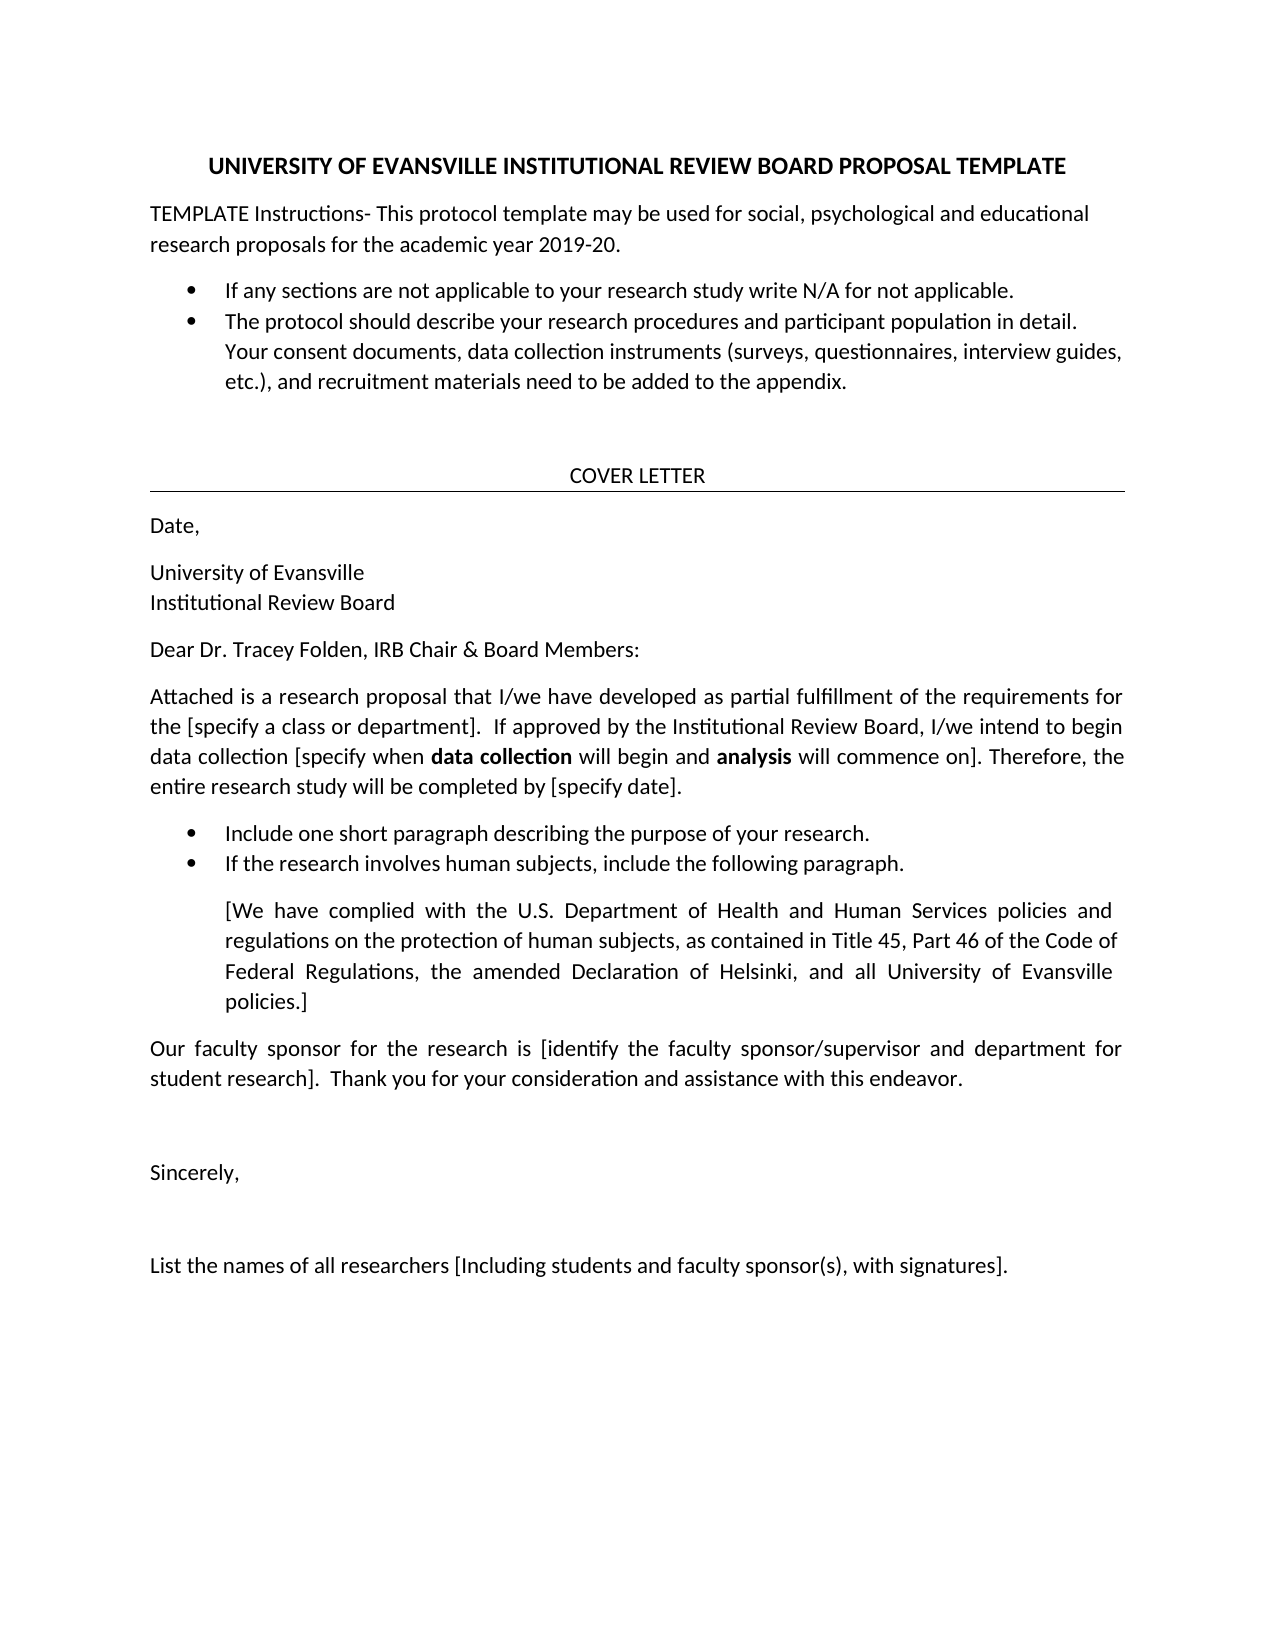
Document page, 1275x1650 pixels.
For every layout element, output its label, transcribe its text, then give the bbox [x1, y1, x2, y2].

text Sincerely, [150, 1158, 1125, 1186]
list If the research involves human subjects, include the following paragraph. [187, 849, 1125, 878]
text Date, [150, 511, 1125, 539]
text University of Evansville [150, 558, 1125, 586]
text Our faculty sponsor for the research is [identify the faculty sponsor/supervisor and department for student research]. Thank you for your consideration and assistance with this endeavor. [150, 1034, 1125, 1092]
text TEMPLATE Instructions- This protocol template may be used for social, psychological and educational research proposals for the academic year 2019-20. [150, 199, 1125, 258]
text Attached is a research proposal that I/we have developed as partial fulfillment of the requirements for the [specify a class or department]. If approved by the Institutional Review Board, I/we intend to begin data collection [specify when data collection will begin and analysis will commence on]. Therefore, the entire research study will be completed by [specify date]. [150, 682, 1125, 801]
text UNIVERSITY OF EVANSVILLE INSTITUTIONAL REVIEW BOARD PROPOSAL TEMPLATE [150, 150, 1125, 181]
list The protocol should describe your research procedures and participant population in detail. Your consent documents, data collection instruments (surveys, questionnaires, interview guides, etc.), and recruitment materials need to be added to the appendix. [187, 307, 1125, 395]
text Institutional Review Board [150, 588, 1125, 616]
list Include one short paragraph describing the purpose of your research. [187, 819, 1125, 847]
text [We have complied with the U.S. Department of Health and Human Services policies and regulations on the protection of human subjects, as contained in Title 45, Part 46 of the Code of Federal Regulations, the amended Declaration of Helsinki, and all University of Evansville policies.] [150, 896, 1125, 1015]
text List the names of all researchers [Including students and faculty sponsor(s), with signatures]. [150, 1252, 1125, 1280]
text COVER LETTER [150, 461, 1125, 491]
list If any sections are not applicable to your research study write N/A for not applicable. [187, 277, 1125, 305]
text Dear Dr. Tracey Folden, IRB Chair & Board Members: [150, 635, 1125, 663]
